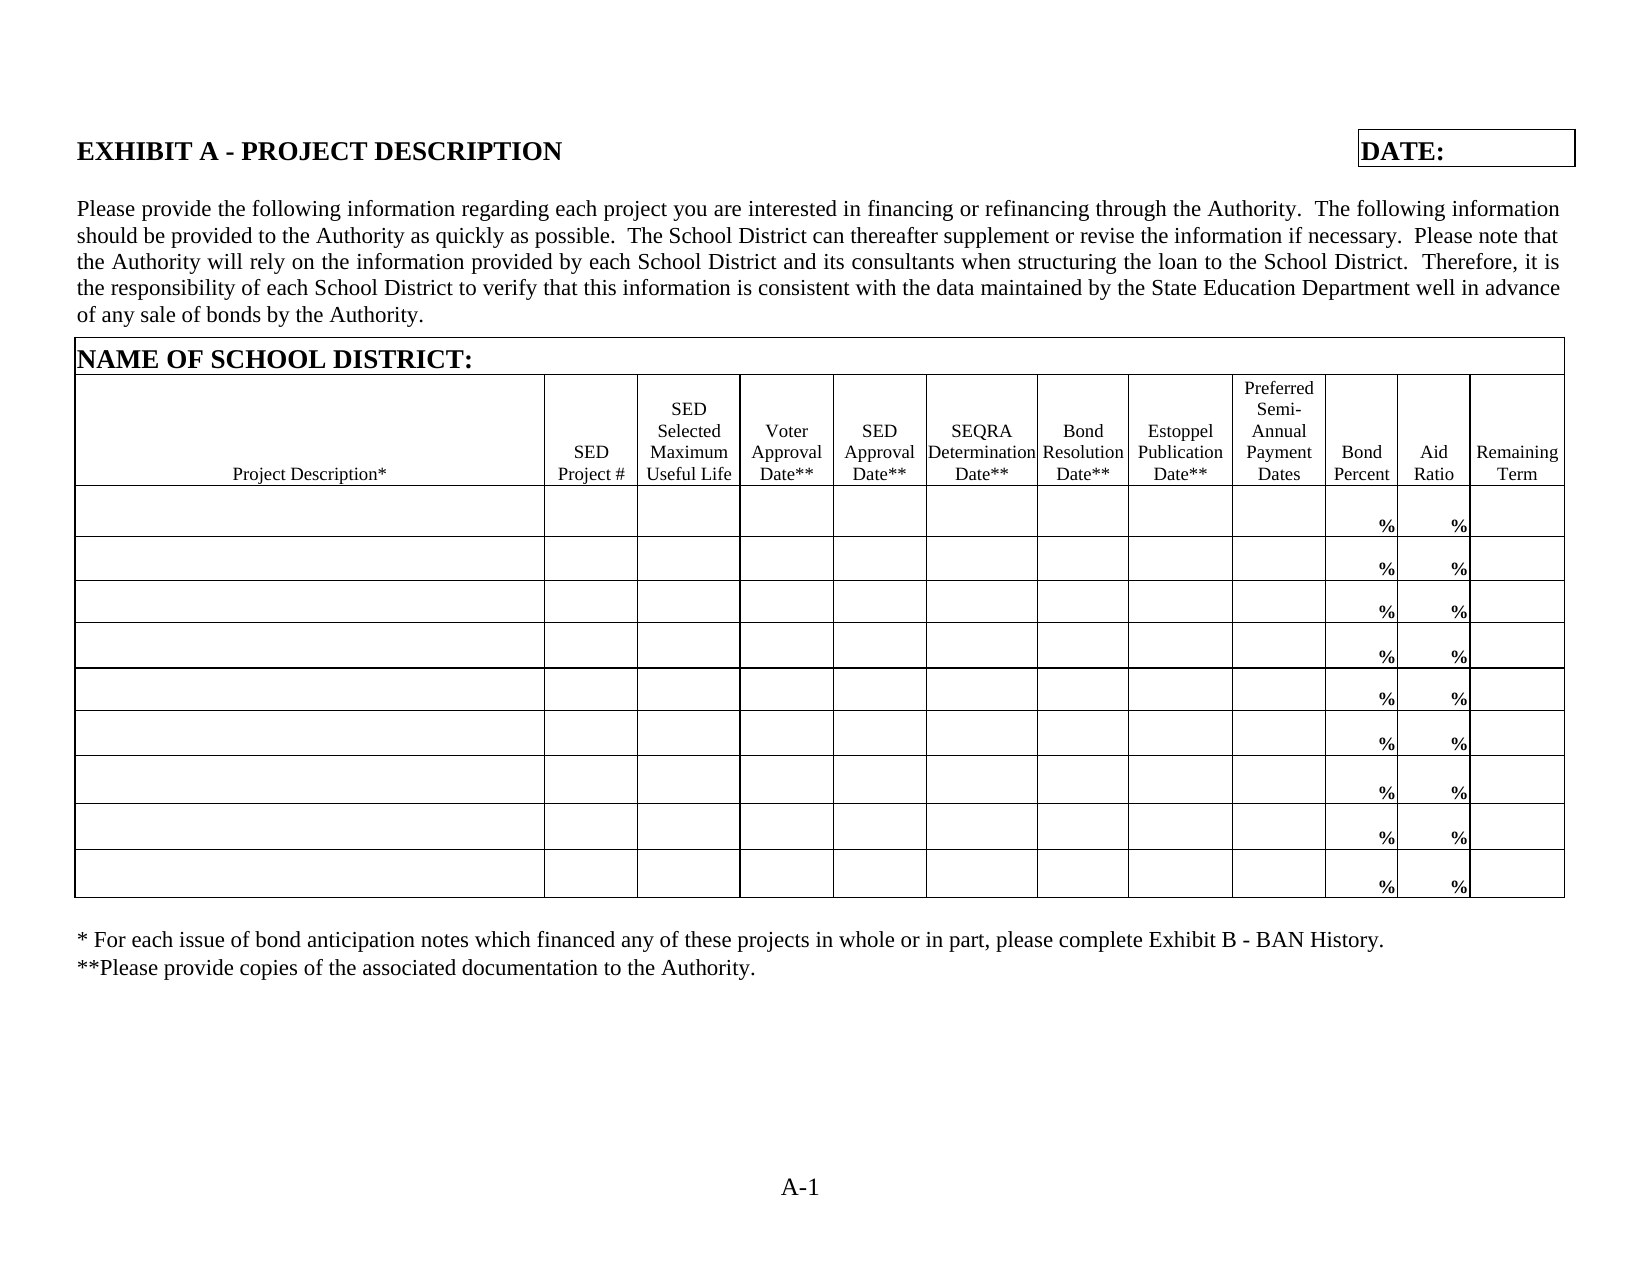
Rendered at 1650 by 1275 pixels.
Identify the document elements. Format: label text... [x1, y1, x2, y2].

table_cell [545, 623, 637, 667]
table_cell [1129, 486, 1232, 536]
table_cell % [1326, 669, 1397, 709]
table_cell [545, 850, 637, 897]
table_cell [545, 537, 637, 580]
table_cell % [1398, 711, 1469, 755]
table_cell [834, 850, 926, 897]
table_cell % [1398, 581, 1469, 622]
table_cell % [1326, 756, 1397, 803]
table_cell [638, 623, 739, 667]
table_header [1507, 130, 1564, 166]
table_cell Bond Resolution Date** [1038, 375, 1128, 484]
table_cell [1471, 850, 1564, 897]
table_cell [638, 711, 739, 755]
table_cell [834, 537, 926, 580]
table_cell % [1326, 711, 1397, 755]
table_cell [834, 623, 926, 667]
table_cell [76, 537, 544, 580]
table_cell [1471, 581, 1564, 622]
table_cell [741, 623, 833, 667]
table_cell % [1326, 537, 1397, 580]
table_cell [638, 537, 739, 580]
table_cell % [1398, 537, 1469, 580]
table_cell [1129, 804, 1232, 849]
table_cell [638, 756, 739, 803]
table_cell [1233, 804, 1325, 849]
table_cell Please provide the following information regarding each project you are interested in financing or refinancing through the Authority. The following information should be provided to the Authority as quickly as possible. The School District can thereafter supplement or revise the information if necessary. Please note that the Authority will rely on the information provided by each School District and its consultants when structuring the loan to the School District. Therefore, it is the responsibility of each School District to verify that this information is consistent with the data maintained by the State Education Department well in advance of any sale of bonds by the Authority. [75, 166, 1564, 337]
table_cell [1129, 756, 1232, 803]
table_cell [545, 756, 637, 803]
table_cell [76, 669, 544, 709]
table_cell [834, 804, 926, 849]
table_cell [76, 486, 544, 536]
table_cell [545, 711, 637, 755]
table_cell % [1398, 669, 1469, 709]
table_cell NAME OF SCHOOL DISTRICT: [76, 338, 1564, 374]
table_cell [1038, 537, 1128, 580]
table_cell [834, 581, 926, 622]
table_cell [1038, 804, 1128, 849]
table_cell % [1326, 486, 1397, 536]
table_cell [1129, 669, 1232, 709]
table_cell Remaining Term [1471, 375, 1564, 484]
table_cell [741, 850, 833, 897]
table_cell [1471, 486, 1564, 536]
table_cell % [1326, 850, 1397, 897]
table_cell [927, 804, 1037, 849]
table_cell [1129, 623, 1232, 667]
table_cell [1233, 850, 1325, 897]
table_cell [638, 581, 739, 622]
table_cell SED Selected Maximum Useful Life [638, 375, 739, 484]
table_cell [927, 669, 1037, 709]
table_cell [1038, 623, 1128, 667]
table_cell [1233, 581, 1325, 622]
table_cell [927, 623, 1037, 667]
table_cell SED Approval Date** [834, 375, 926, 484]
table_cell [1471, 669, 1564, 709]
table_cell [76, 581, 544, 622]
table_cell [1233, 669, 1325, 709]
table_cell % [1398, 623, 1469, 667]
table_cell [741, 581, 833, 622]
table_cell [1038, 756, 1128, 803]
table_cell [927, 850, 1037, 897]
table_cell [1129, 581, 1232, 622]
table_cell [834, 711, 926, 755]
table_cell [1471, 804, 1564, 849]
table_cell [1233, 756, 1325, 803]
table_cell [927, 581, 1037, 622]
table_cell % [1398, 804, 1469, 849]
table_cell [1129, 711, 1232, 755]
table_cell % [1326, 623, 1397, 667]
table_cell Bond Percent [1326, 375, 1397, 484]
table_cell [76, 804, 544, 849]
table_cell Preferred Semi-Annual Payment Dates [1233, 375, 1325, 484]
table_cell [76, 756, 544, 803]
table_cell [1471, 623, 1564, 667]
table_cell [927, 486, 1037, 536]
table_cell % [1326, 581, 1397, 622]
table_cell [741, 669, 833, 709]
table_cell [1471, 537, 1564, 580]
table_cell [1129, 537, 1232, 580]
table_cell [927, 537, 1037, 580]
table_cell [1471, 756, 1564, 803]
table_cell [1038, 669, 1128, 709]
table_cell [76, 623, 544, 667]
table_cell [741, 537, 833, 580]
table_header [1564, 130, 1574, 166]
table_cell Estoppel Publication Date** [1129, 375, 1232, 484]
table_cell % [1398, 486, 1469, 536]
table_cell [1038, 581, 1128, 622]
table_cell [1233, 623, 1325, 667]
table_cell [1038, 486, 1128, 536]
table_cell [834, 756, 926, 803]
table_cell [545, 804, 637, 849]
table_header DATE: [1359, 130, 1507, 166]
table_cell [1471, 711, 1564, 755]
table_cell [545, 581, 637, 622]
table_cell [1233, 486, 1325, 536]
table_cell [741, 804, 833, 849]
table_cell [741, 486, 833, 536]
table_cell [638, 669, 739, 709]
table_cell [741, 711, 833, 755]
table_cell [638, 804, 739, 849]
table_cell [1233, 537, 1325, 580]
table_cell % [1326, 804, 1397, 849]
table_cell % [1398, 850, 1469, 897]
table_cell **Please provide copies of the associated documentation to the Authority. [75, 953, 1564, 993]
table_cell SED Project # [545, 375, 637, 484]
table_cell [1129, 850, 1232, 897]
table_cell [1233, 711, 1325, 755]
table_cell Aid Ratio [1398, 375, 1469, 484]
table_cell [1038, 711, 1128, 755]
table_cell [741, 756, 833, 803]
table_cell [834, 486, 926, 536]
table_cell Project Description* [76, 375, 544, 484]
table_cell [1038, 850, 1128, 897]
table_cell [927, 711, 1037, 755]
table_header EXHIBIT A - PROJECT DESCRIPTION [75, 129, 1358, 166]
table_cell [76, 711, 544, 755]
table_cell [76, 850, 544, 897]
table_cell [927, 756, 1037, 803]
table_cell [834, 669, 926, 709]
table_cell [638, 850, 739, 897]
table_cell Voter Approval Date** [741, 375, 833, 484]
table_cell [545, 669, 637, 709]
table_cell [638, 486, 739, 536]
table_cell % [1398, 756, 1469, 803]
table_cell SEQRA Determination Date** [927, 375, 1037, 484]
table_cell * For each issue of bond anticipation notes which financed any of these projects in whole or in part, please complete Exhibit B - BAN History. [75, 898, 1564, 952]
table_cell [545, 486, 637, 536]
